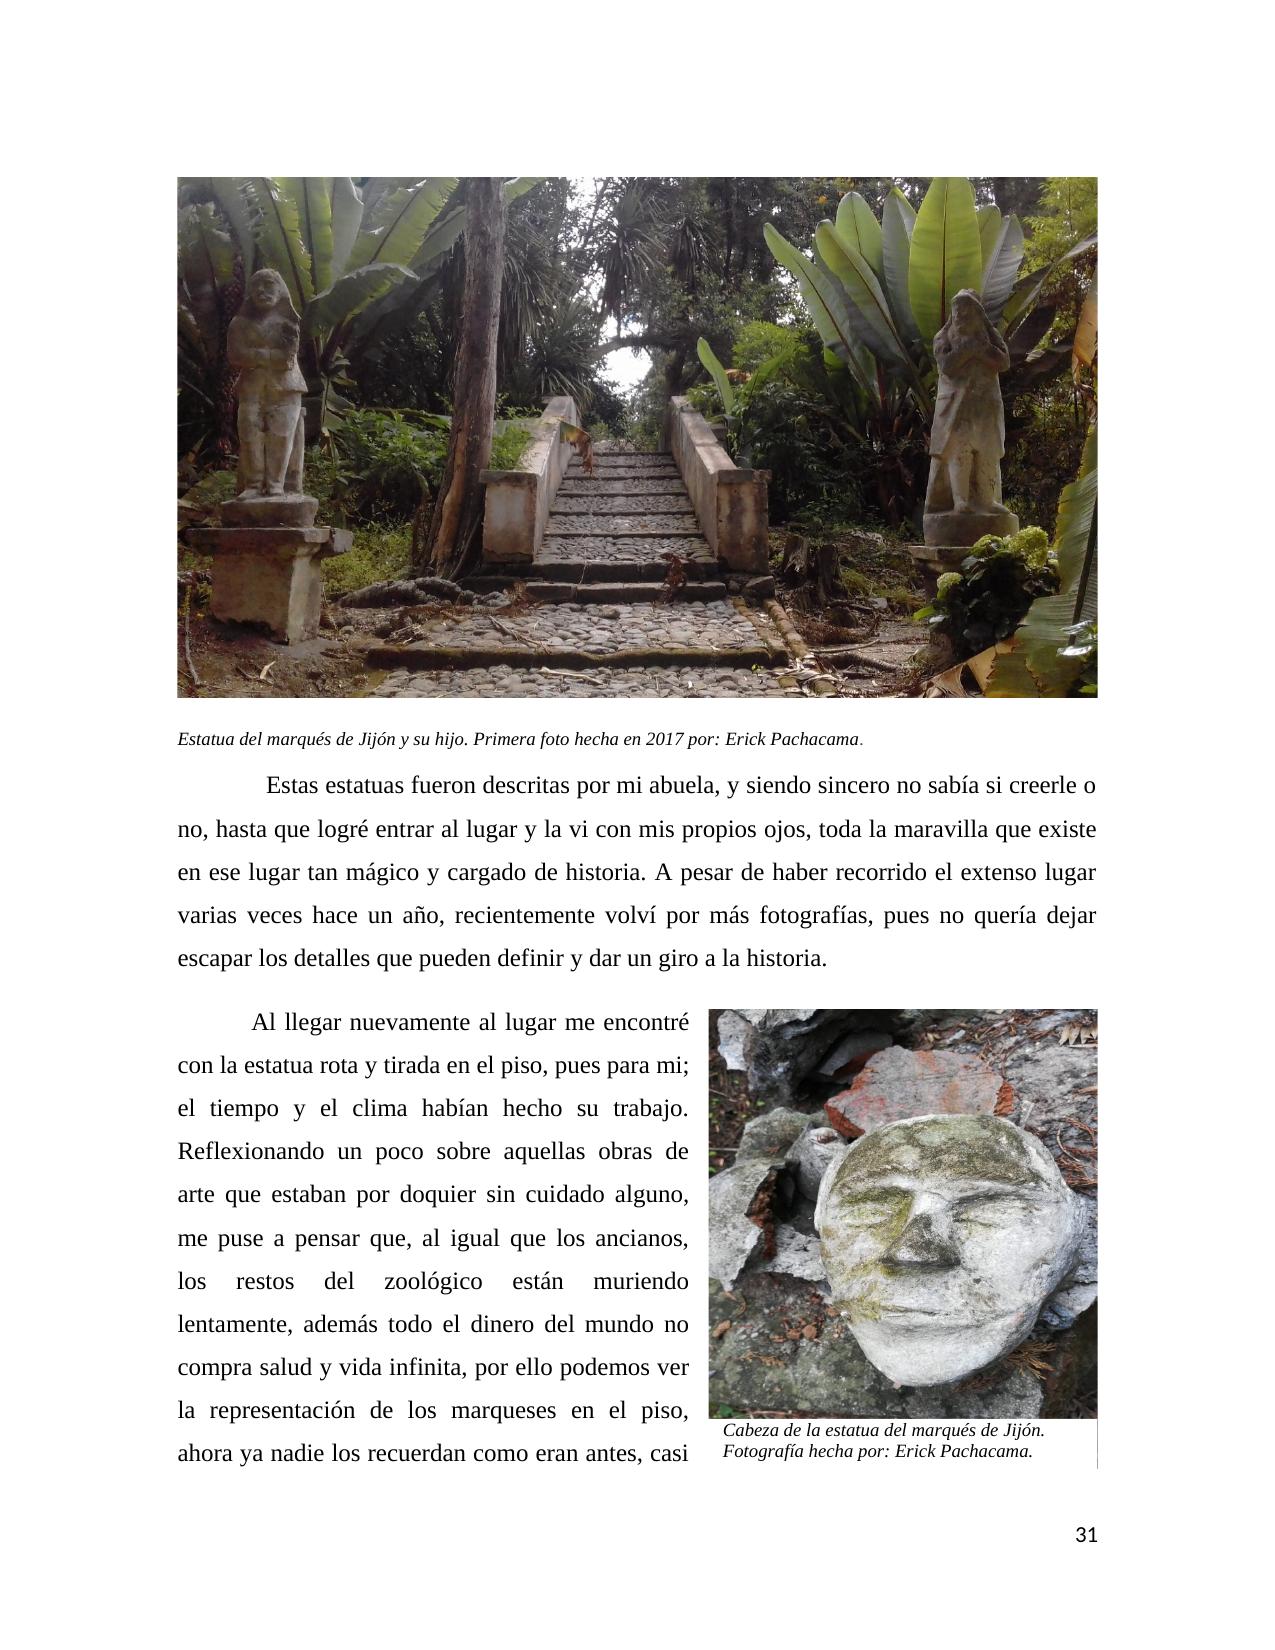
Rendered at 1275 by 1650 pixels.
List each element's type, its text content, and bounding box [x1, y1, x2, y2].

text Estas estatuas fueron descritas por mi abuela, y siendo sincero no sabía si creerle o no, hasta que logré entrar al lugar y la vi con mis propios ojos, toda la maravilla que existe en ese lugar tan mágico y cargado de historia. A pesar de haber recorrido el extenso lugar varias veces hace un año, recientemente volví por más fotografías, pues no quería dejar escapar los detalles que pueden definir y dar un giro a la historia. [177, 771, 1098, 972]
picture [177, 177, 1098, 698]
text Estatua del marqués de Jijón y su hijo. Primera foto hecha en 2017 por: Erick Pachacama. [177, 728, 1098, 750]
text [177, 1007, 1098, 1467]
picture [708, 1009, 1098, 1418]
